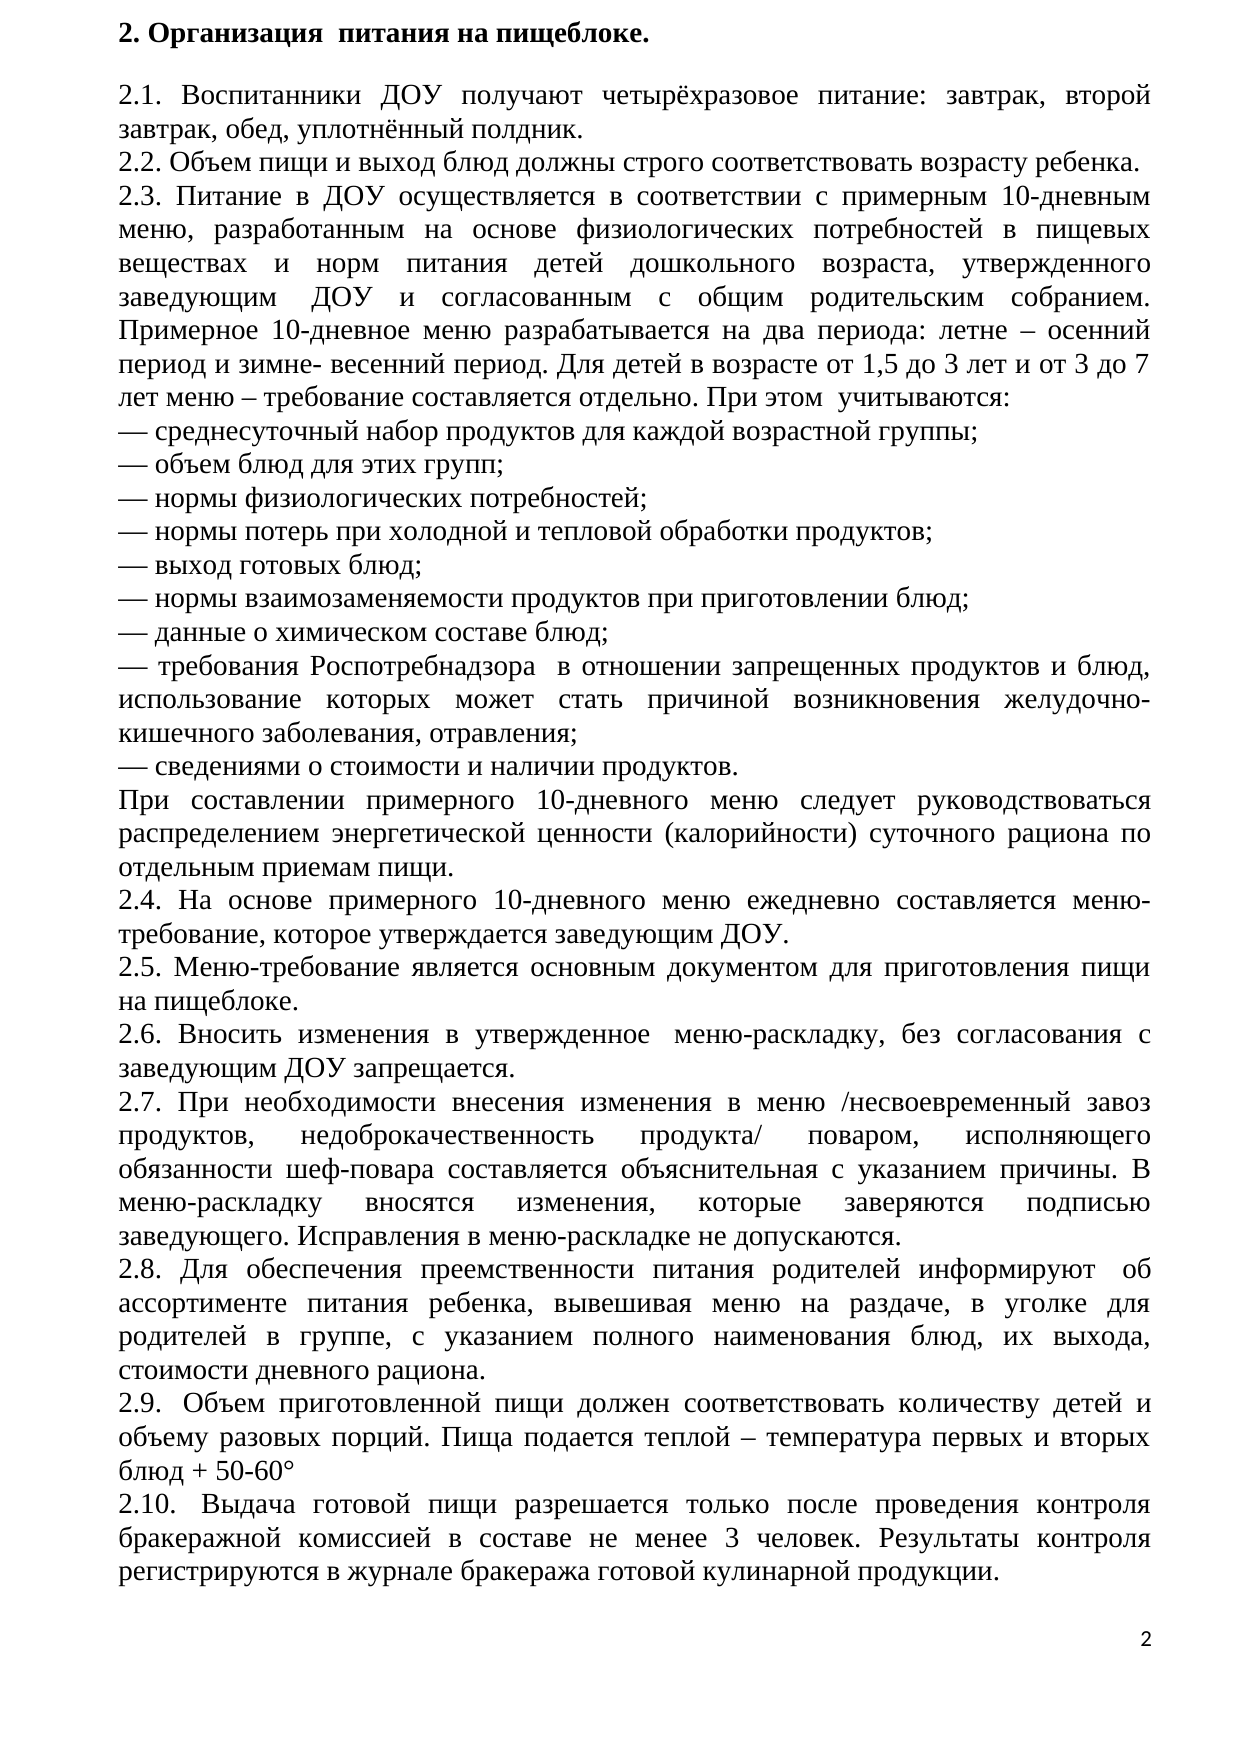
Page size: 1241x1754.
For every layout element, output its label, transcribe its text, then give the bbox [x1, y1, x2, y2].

text — данные о химическом составе блюд; [118, 614, 1152, 648]
text — нормы взаимозаменяемости продуктов при приготовлении блюд; [118, 581, 1152, 614]
text — среднесуточный набор продуктов для каждой возрастной группы; [118, 413, 1152, 446]
text 2.5. Меню-требование является основным документом для приготовления пищи на пищеблоке. [118, 949, 1152, 1017]
text 2.2. Объем пищи и выход блюд должны строго соответствовать возрасту ребенка. [118, 144, 1152, 178]
text 2.7. При необходимости внесения изменения в меню /несвоевременный завоз продуктов, недоброкачественность продукта/ поваром, исполняющего обязанности шеф-повара составляется объяснительная с указанием причины. В меню-раскладку вносятся изменения, которые заверяются подписью заведующего. Исправления в меню-раскладке не допускаются. [118, 1084, 1152, 1251]
text — требования Роспотребнадзора в отношении запрещенных продуктов и блюд, использование которых может стать причиной возникновения желудочно-кишечного заболевания, отравления; [118, 648, 1152, 748]
text 2.9. Объем приготовленной пищи должен соответствовать количеству детей и объему разовых порций. Пища подается теплой – температура первых и вторых блюд + 50-60° [118, 1386, 1152, 1486]
text 2.6. Вносить изменения в утвержденное меню-раскладку, без согласования с заведующим ДОУ запрещается. [118, 1017, 1152, 1084]
text 2.4. На основе примерного 10-дневного меню ежедневно составляется меню-требование, которое утверждается заведующим ДОУ. [118, 882, 1152, 949]
text 2. Организация питания на пищеблоке. [118, 15, 1152, 48]
text 2.3. Питание в ДОУ осуществляется в соответствии с примерным 10-дневным меню, разработанным на основе физиологических потребностей в пищевых веществах и норм питания детей дошкольного возраста, утвержденного заведующим ДОУ и согласованным с общим родительским собранием. Примерное 10-дневное меню разрабатывается на два периода: летне – осенний период и зимне- весенний период. Для детей в возрасте от 1,5 до 3 лет и от 3 до 7 лет меню – требование составляется отдельно. При этом учитываются: [118, 178, 1152, 413]
text 2.1. Воспитанники ДОУ получают четырёхразовое питание: завтрак, второй завтрак, обед, уплотнённый полдник. [118, 77, 1152, 144]
text — нормы физиологических потребностей; [118, 480, 1152, 513]
text 2.8. Для обеспечения преемственности питания родителей информируют об ассортименте питания ребенка, вывешивая меню на раздаче, в уголке для родителей в группе, с указанием полного наименования блюд, их выхода, стоимости дневного рациона. [118, 1251, 1152, 1386]
text — объем блюд для этих групп; [118, 446, 1152, 480]
text — нормы потерь при холодной и тепловой обработки продуктов; [118, 513, 1152, 547]
text При составлении примерного 10-дневного меню следует руководствоваться распределением энергетической ценности (калорийности) суточного рациона по отдельным приемам пищи. [118, 782, 1152, 882]
text 2.10. Выдача готовой пищи разрешается только после проведения контроля бракеражной комиссией в составе не менее 3 человек. Результаты контроля регистрируются в журнале бракеража готовой кулинарной продукции. [118, 1486, 1152, 1587]
text — выход готовых блюд; [118, 547, 1152, 581]
text — сведениями о стоимости и наличии продуктов. [118, 748, 1152, 782]
